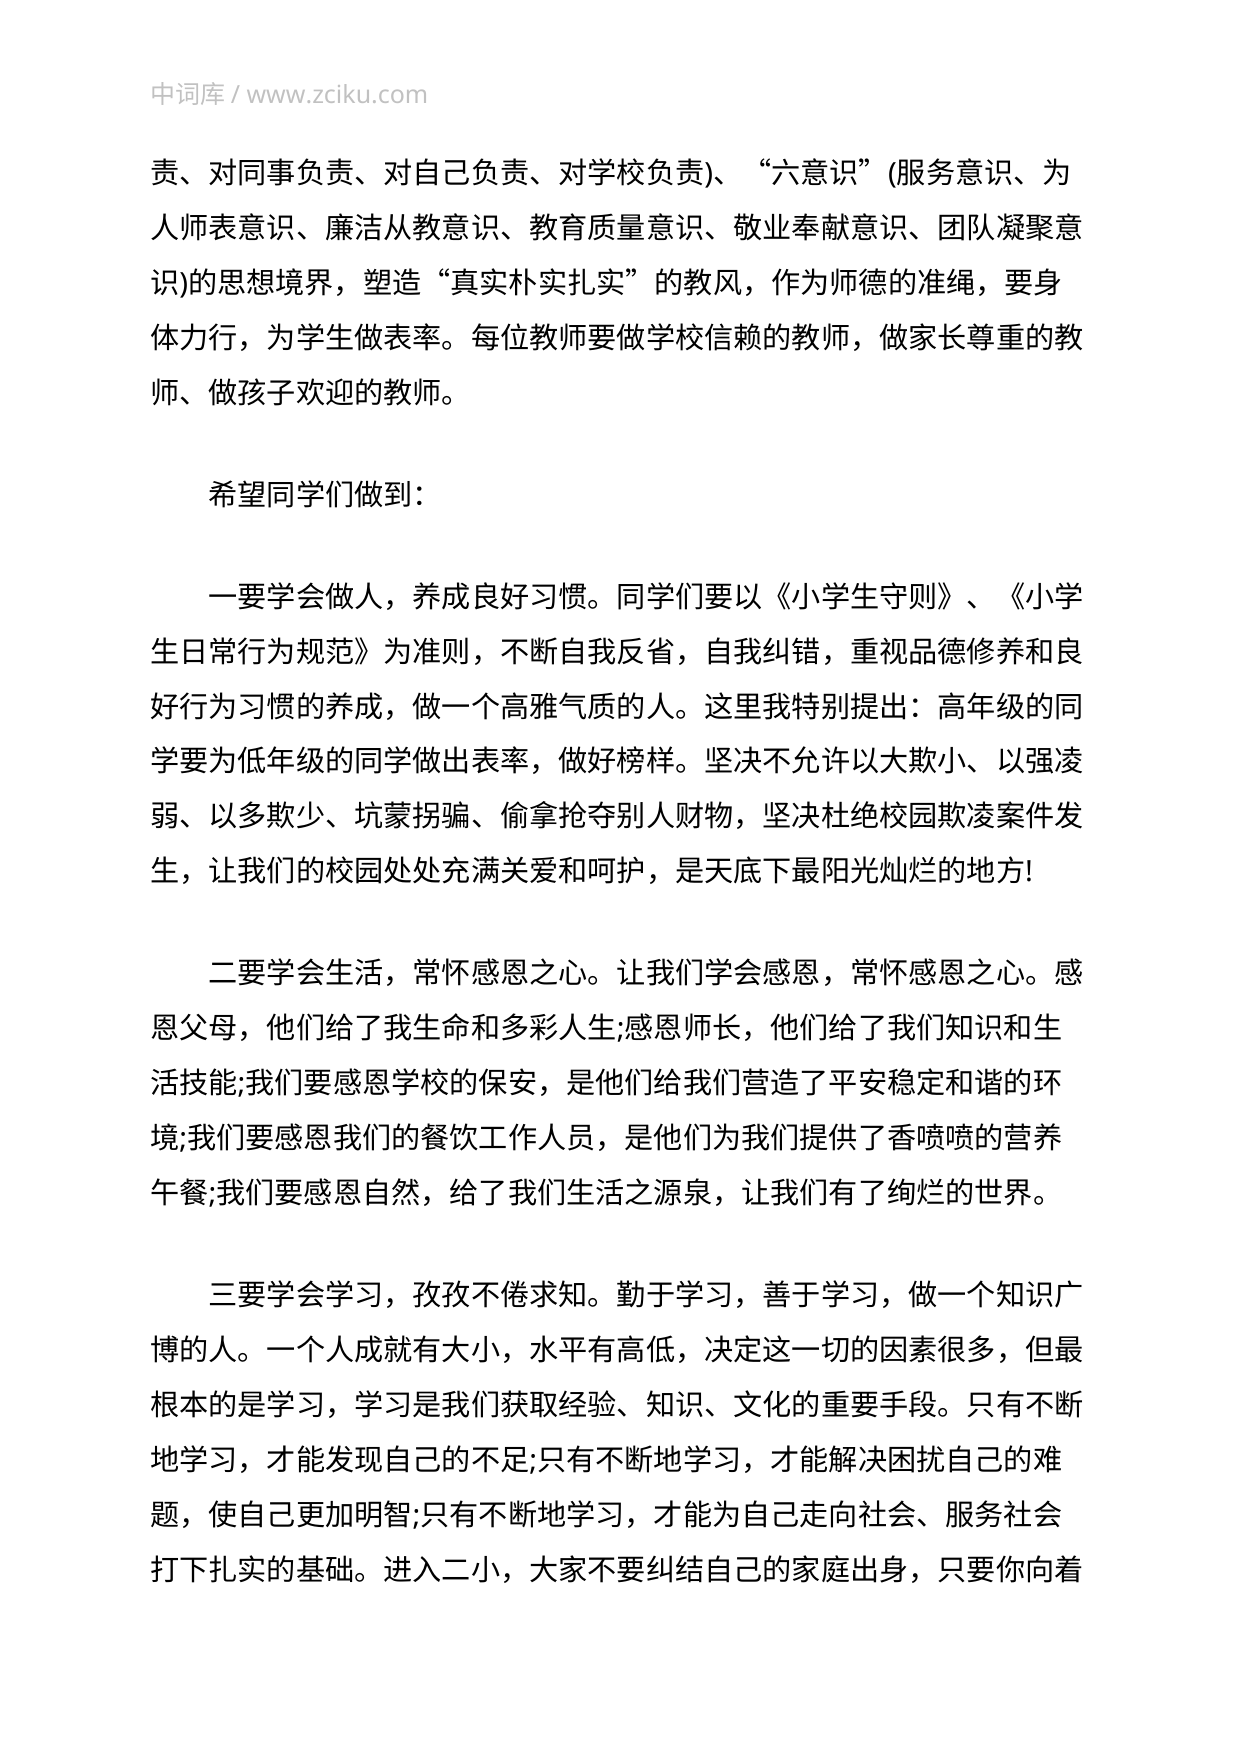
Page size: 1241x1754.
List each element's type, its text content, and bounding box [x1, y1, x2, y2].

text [150, 150, 1090, 412]
text 二要学会生活，常怀感恩之心。让我们学会感恩，常怀感恩之心。感恩父母，他们给了我生命和多彩人生;感恩师长，他们给了我们知识和生活技能;我们要感恩学校的保安，是他们给我们营造了平安稳定和谐的环境;我们要感恩我们的餐饮工作人员，是他们为我们提供了香喷喷的营养午餐;我们要感恩自然，给了我们生活之源泉，让我们有了绚烂的世界。 [150, 950, 1090, 1212]
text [150, 1272, 1090, 1589]
text 希望同学们做到： [150, 472, 1090, 514]
text 一要学会做人，养成良好习惯。同学们要以《小学生守则》、《小学生日常行为规范》为准则，不断自我反省，自我纠错，重视品德修养和良好行为习惯的养成，做一个高雅气质的人。这里我特别提出：高年级的同学要为低年级的同学做出表率，做好榜样。坚决不允许以大欺小、以强凌弱、以多欺少、坑蒙拐骗、偷拿抢夺别人财物，坚决杜绝校园欺凌案件发生，让我们的校园处处充满关爱和呵护，是天底下最阳光灿烂的地方! [150, 573, 1090, 890]
